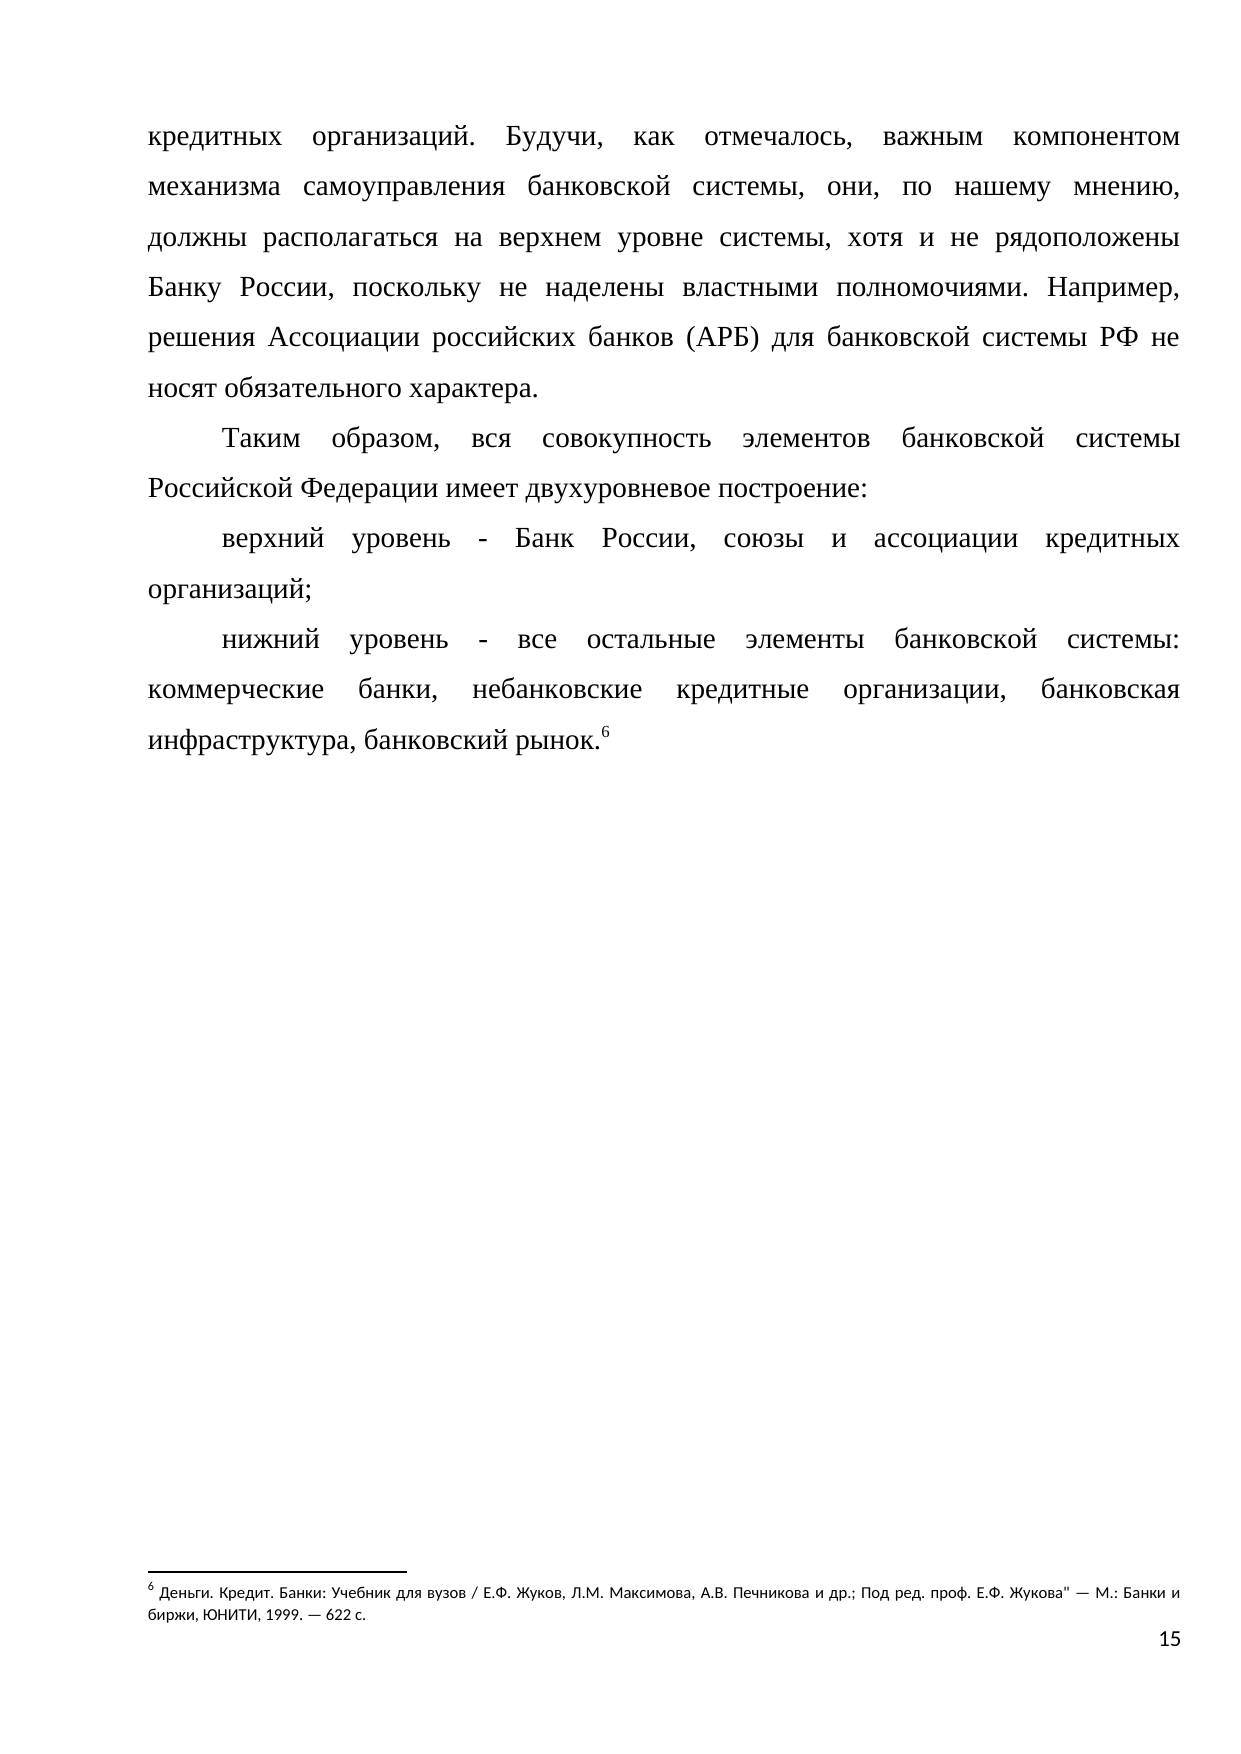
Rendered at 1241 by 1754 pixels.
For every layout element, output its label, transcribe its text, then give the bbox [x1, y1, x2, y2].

text нижний уровень - все остальные элементы банковской системы: коммерческие банки, небанковские кредитные организации, банковская инфраструктура, банковский рынок. [148, 621, 1181, 755]
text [148, 118, 1181, 403]
text верхний уровень - Банк России, союзы и ассоциации кредитных организаций; [148, 521, 1181, 604]
text Таким образом, вся совокупность элементов банковской системы Российской Федерации имеет двухуровневое построение: [148, 420, 1181, 504]
